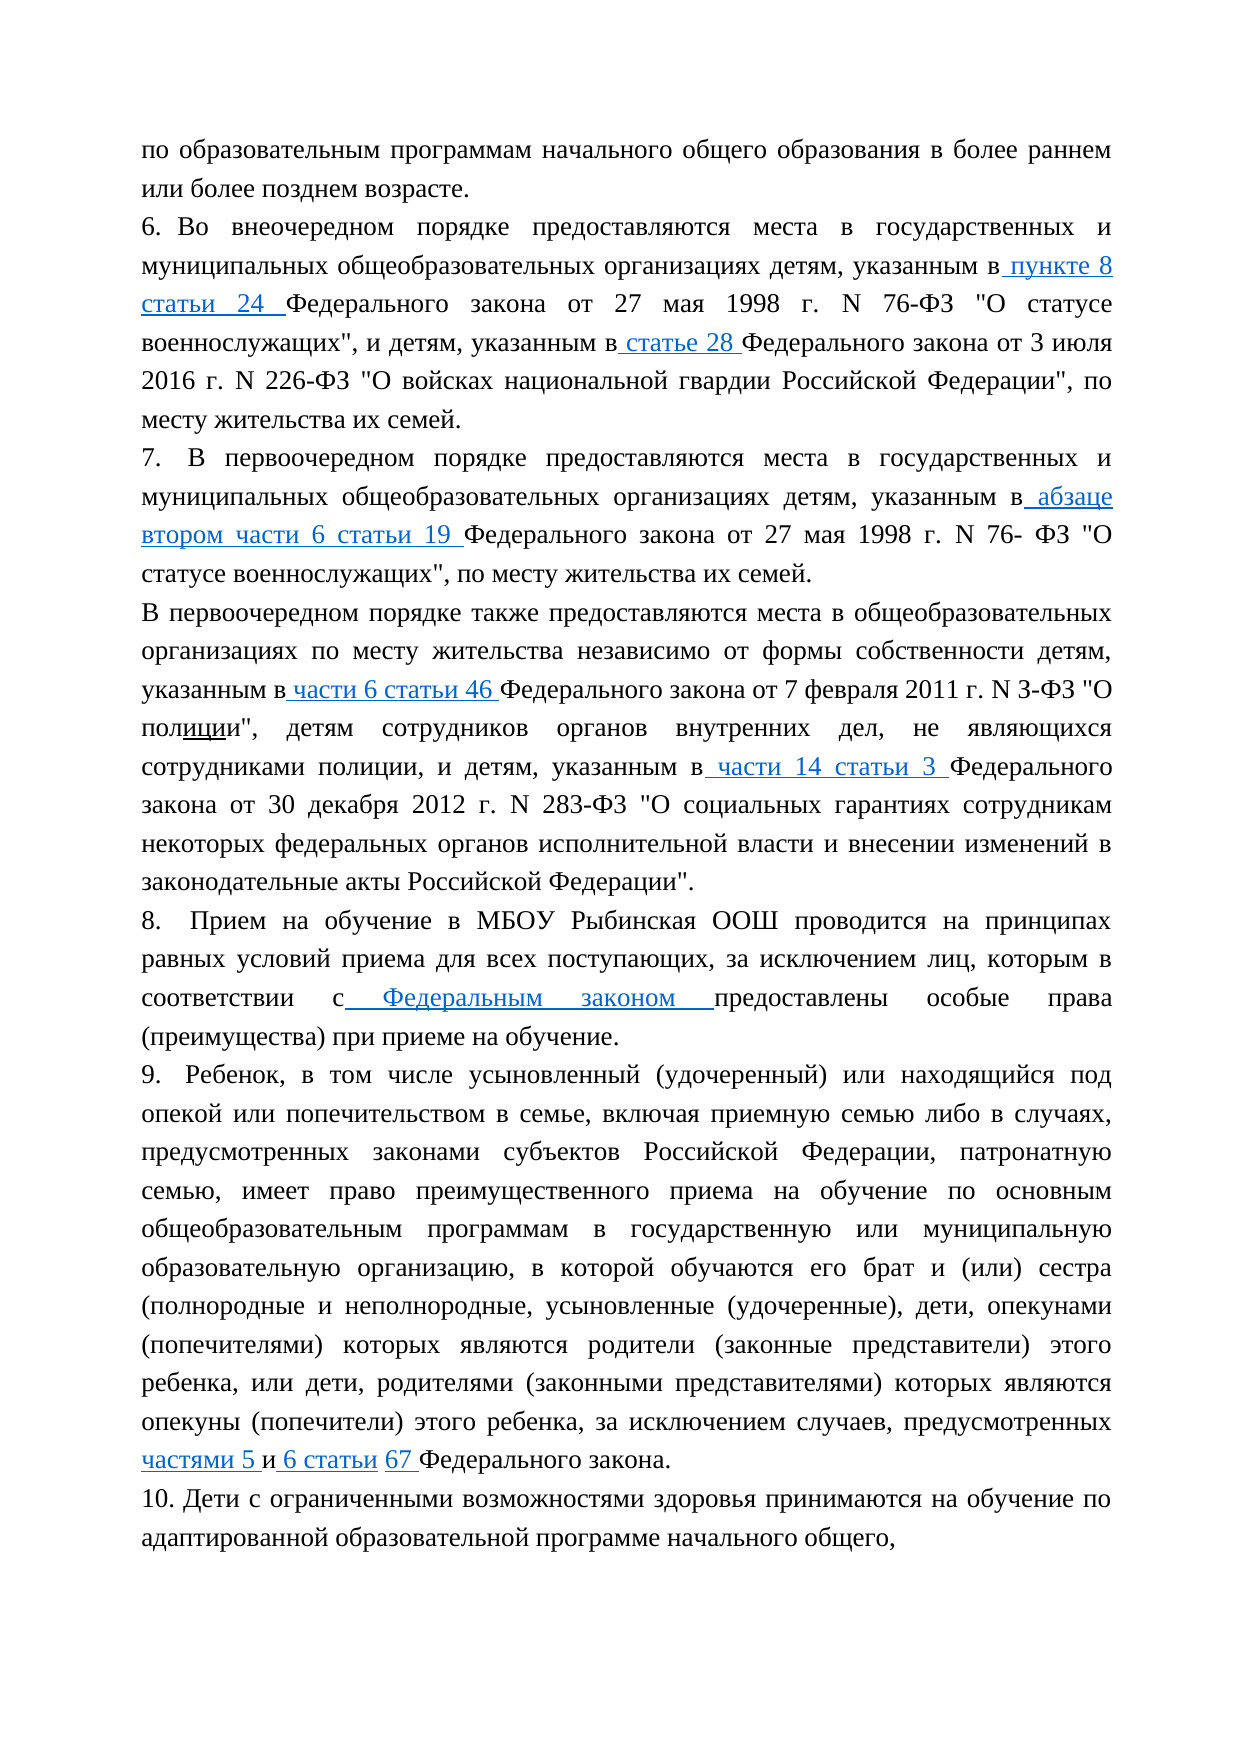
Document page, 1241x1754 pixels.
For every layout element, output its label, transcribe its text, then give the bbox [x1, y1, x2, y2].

text В первоочередном порядке также предоставляются места в общеобразовательных организациях по месту жительства независимо от формы собственности детям, указанным в части 6 статьи 46 Федерального закона от 7 февраля 2011 г. N З-ФЗ "О полиции", детям сотрудников органов внутренних дел, не являющихся сотрудниками полиции, и детям, указанным в части 14 статьи 3 Федерального закона от 30 декабря 2012 г. N 283-Ф3 "О социальных гарантиях сотрудникам некоторых федеральных органов исполнительной власти и внесении изменений в законодательные акты Российской Федерации". [141, 590, 1113, 898]
list Дети с ограниченными возможностями здоровья принимаются на обучение по адаптированной образовательной программе начального общего, [141, 1477, 1113, 1554]
text по образовательным программам начального общего образования в более раннем или более позднем возрасте. [141, 128, 1113, 205]
list Во внеочередном порядке предоставляются места в государственных и муниципальных общеобразовательных организациях детям, указанным в пункте 8 статьи 24 Федерального закона от 27 мая 1998 г. N 76-ФЗ "О статусе военнослужащих", и детям, указанным в статье 28 Федерального закона от 3 июля 2016 г. N 226-ФЗ "О войсках национальной гвардии Российской Федерации", по месту жительства их семей. [141, 205, 1113, 436]
list Прием на обучение в МБОУ Рыбинская ООШ проводится на принципах равных условий приема для всех поступающих, за исключением лиц, которым в соответствии с Федеральным законом предоставлены особые права (преимущества) при приеме на обучение. [141, 898, 1113, 1053]
list В первоочередном порядке предоставляются места в государственных и муниципальных общеобразовательных организациях детям, указанным в абзаце втором части 6 статьи 19 Федерального закона от 27 мая 1998 г. N 76- ФЗ "О статусе военнослужащих", по месту жительства их семей. [141, 436, 1113, 590]
list Ребенок, в том числе усыновленный (удочеренный) или находящийся под опекой или попечительством в семье, включая приемную семью либо в случаях, предусмотренных законами субъектов Российской Федерации, патронатную семью, имеет право преимущественного приема на обучение по основным общеобразовательным программам в государственную или муниципальную образовательную организацию, в которой обучаются его брат и (или) сестра (полнородные и неполнородные, усыновленные (удочеренные), дети, опекунами (попечителями) которых являются родители (законные представители) этого ребенка, или дети, родителями (законными представителями) которых являются опекуны (попечители) этого ребенка, за исключением случаев, предусмотренных частями 5 и 6 статьи 67 Федерального закона. [141, 1053, 1113, 1477]
